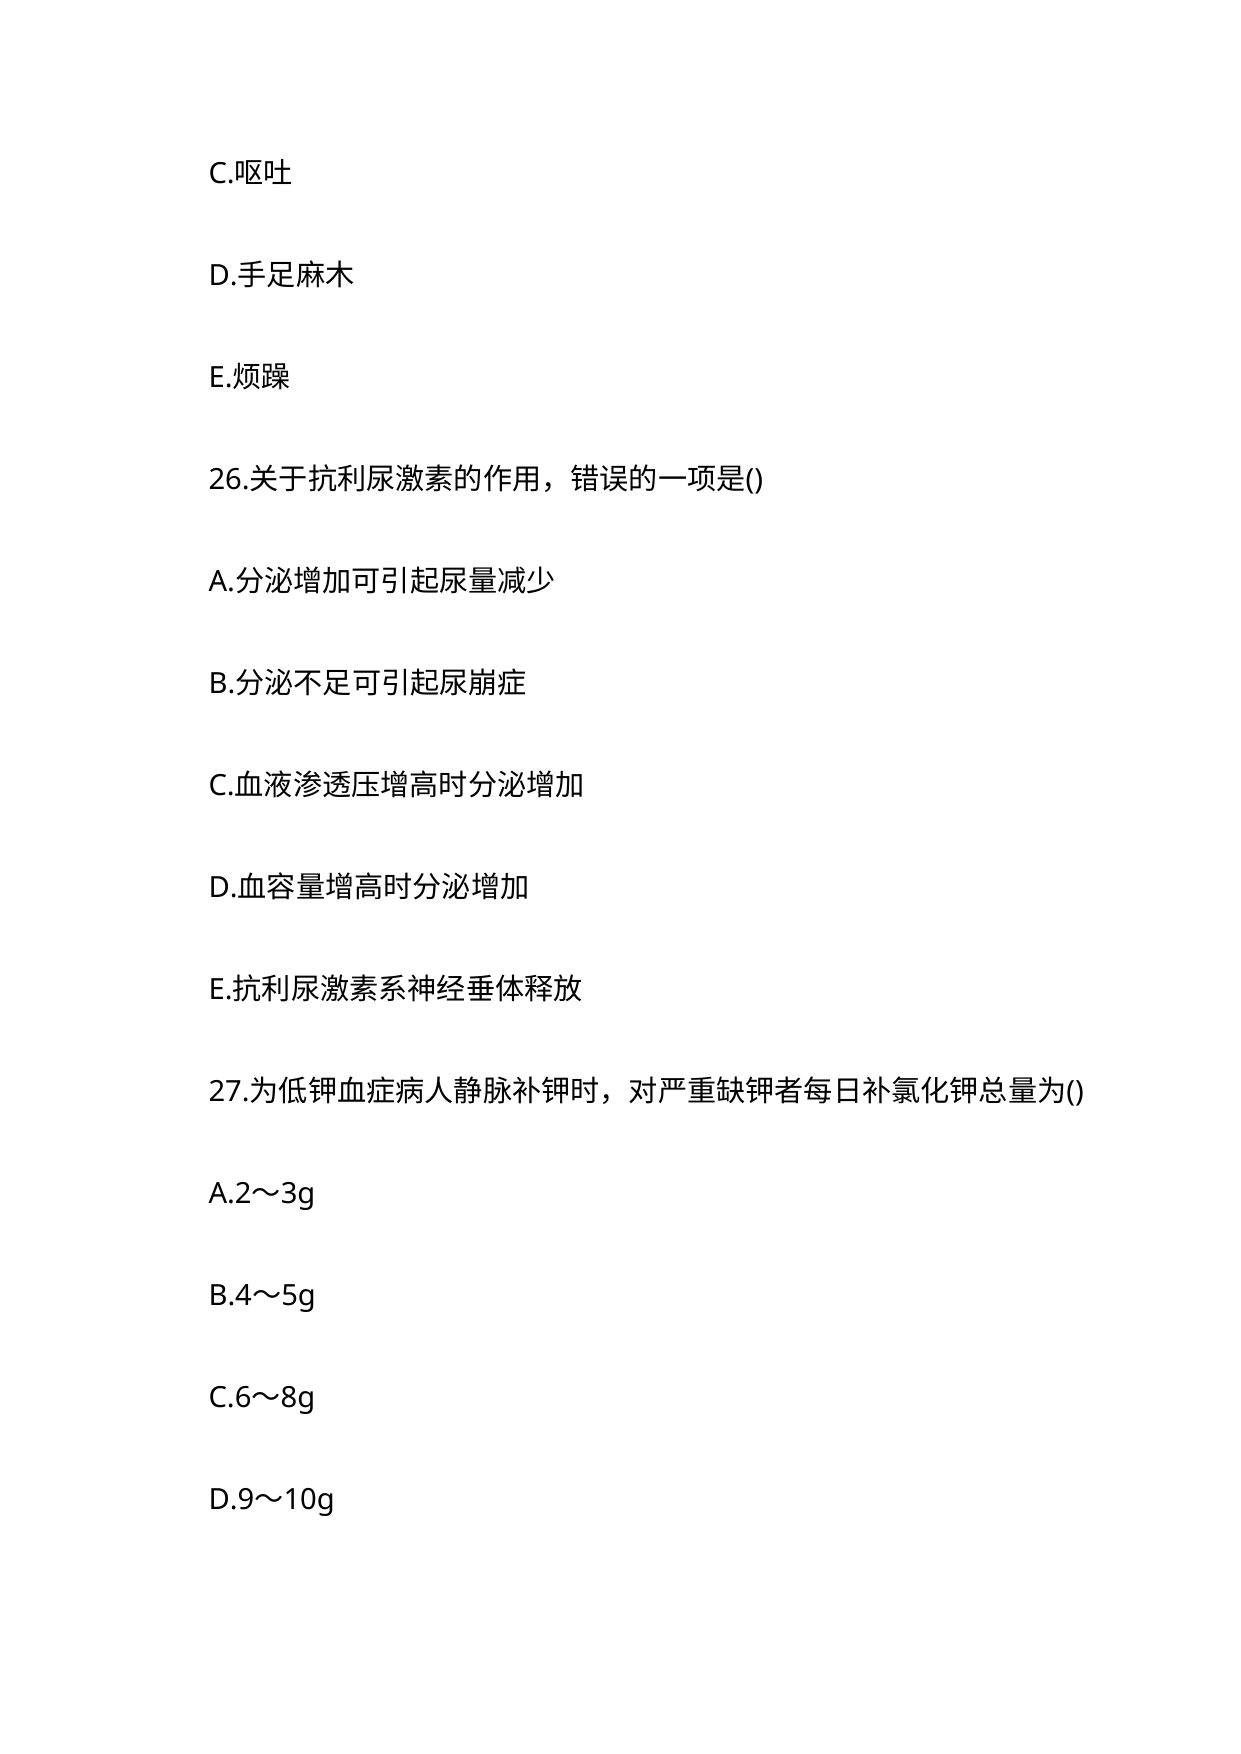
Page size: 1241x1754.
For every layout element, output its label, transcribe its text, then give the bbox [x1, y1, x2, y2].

text D.9～10g [150, 1476, 1090, 1518]
text B.分泌不足可引起尿崩症 [150, 660, 1090, 702]
text D.手足麻木 [150, 252, 1090, 294]
text C.呕吐 [150, 150, 1090, 192]
text A.分泌增加可引起尿量减少 [150, 558, 1090, 600]
text C.血液渗透压增高时分泌增加 [150, 762, 1090, 804]
text 26.关于抗利尿激素的作用，错误的一项是() [150, 456, 1090, 498]
text 27.为低钾血症病人静脉补钾时，对严重缺钾者每日补氯化钾总量为() [150, 1068, 1090, 1110]
text B.4～5g [150, 1272, 1090, 1314]
text E.烦躁 [150, 354, 1090, 396]
text E.抗利尿激素系神经垂体释放 [150, 966, 1090, 1008]
text C.6～8g [150, 1374, 1090, 1416]
text D.血容量增高时分泌增加 [150, 864, 1090, 906]
text A.2～3g [150, 1170, 1090, 1212]
